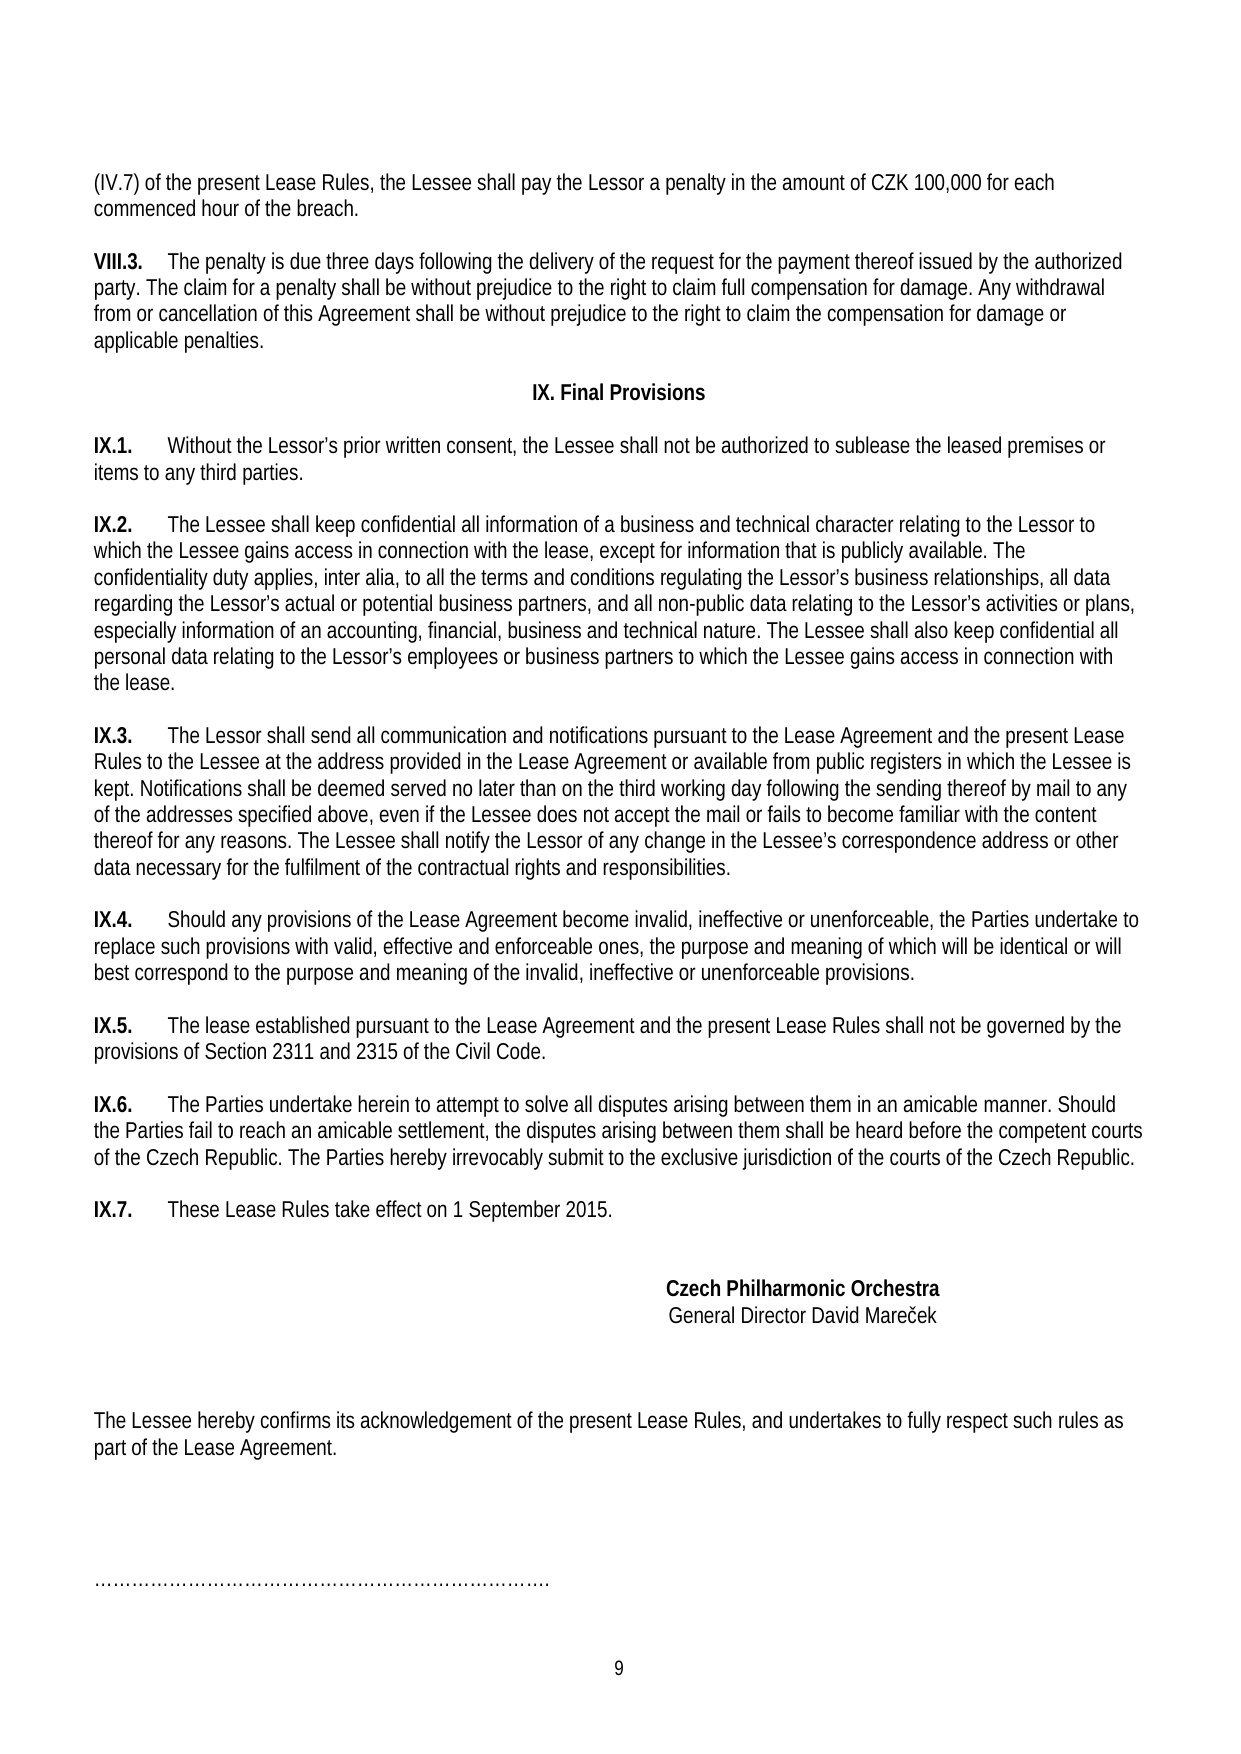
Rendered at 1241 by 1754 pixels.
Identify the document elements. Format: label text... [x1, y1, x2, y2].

text General Director David Mareček [94, 1302, 1144, 1328]
text IX.5. The lease established pursuant to the Lease Agreement and the present Lease Rules shall not be governed by the provisions of Section 2311 and 2315 of the Civil Code. [94, 1012, 1144, 1064]
text IX.6. The Parties undertake herein to attempt to solve all disputes arising between them in an amicable manner. Should the Parties fail to reach an amicable settlement, the disputes arising between them shall be heard before the competent courts of the Czech Republic. The Parties hereby irrevocably submit to the exclusive jurisdiction of the courts of the Czech Republic. [94, 1091, 1144, 1170]
text IX.7. These Lease Rules take effect on 1 September 2015. [94, 1196, 1144, 1223]
text ………………………………………………………………. [94, 1565, 1144, 1592]
text Czech Philharmonic Orchestra [94, 1275, 1144, 1302]
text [94, 168, 1144, 221]
text IX.1. Without the Lessor’s prior written consent, the Lessee shall not be authorized to sublease the leased premises or items to any third parties. [94, 432, 1144, 485]
text The Lessee hereby confirms its acknowledgement of the present Lease Rules, and undertakes to fully respect such rules as part of the Lease Agreement. [94, 1407, 1144, 1460]
text VIII.3. The penalty is due three days following the delivery of the request for the payment thereof issued by the authorized party. The claim for a penalty shall be without prejudice to the right to claim full compensation for damage. Any withdrawal from or cancellation of this Agreement shall be without prejudice to the right to claim the compensation for damage or applicable penalties. [94, 248, 1144, 353]
text IX.2. The Lessee shall keep confidential all information of a business and technical character relating to the Lessor to which the Lessee gains access in connection with the lease, except for information that is publicly available. The confidentiality duty applies, inter alia, to all the terms and conditions regulating the Lessor’s business relationships, all data regarding the Lessor’s actual or potential business partners, and all non-public data relating to the Lessor’s activities or plans, especially information of an accounting, financial, business and technical nature. The Lessee shall also keep confidential all personal data relating to the Lessor’s employees or business partners to which the Lessee gains access in connection with the lease. [94, 511, 1144, 696]
text IX.3. The Lessor shall send all communication and notifications pursuant to the Lease Agreement and the present Lease Rules to the Lessee at the address provided in the Lease Agreement or available from public registers in which the Lessee is kept. Notifications shall be deemed served no later than on the third working day following the sending thereof by mail to any of the addresses specified above, even if the Lessee does not accept the mail or fails to become familiar with the content thereof for any reasons. The Lessee shall notify the Lessor of any change in the Lessee’s correspondence address or other data necessary for the fulfilment of the contractual rights and responsibilities. [94, 722, 1144, 880]
text IX.4. Should any provisions of the Lease Agreement become invalid, ineffective or unenforceable, the Parties undertake to replace such provisions with valid, effective and enforceable ones, the purpose and meaning of which will be identical or will best correspond to the purpose and meaning of the invalid, ineffective or unenforceable provisions. [94, 906, 1144, 986]
text IX. Final Provisions [94, 379, 1144, 406]
